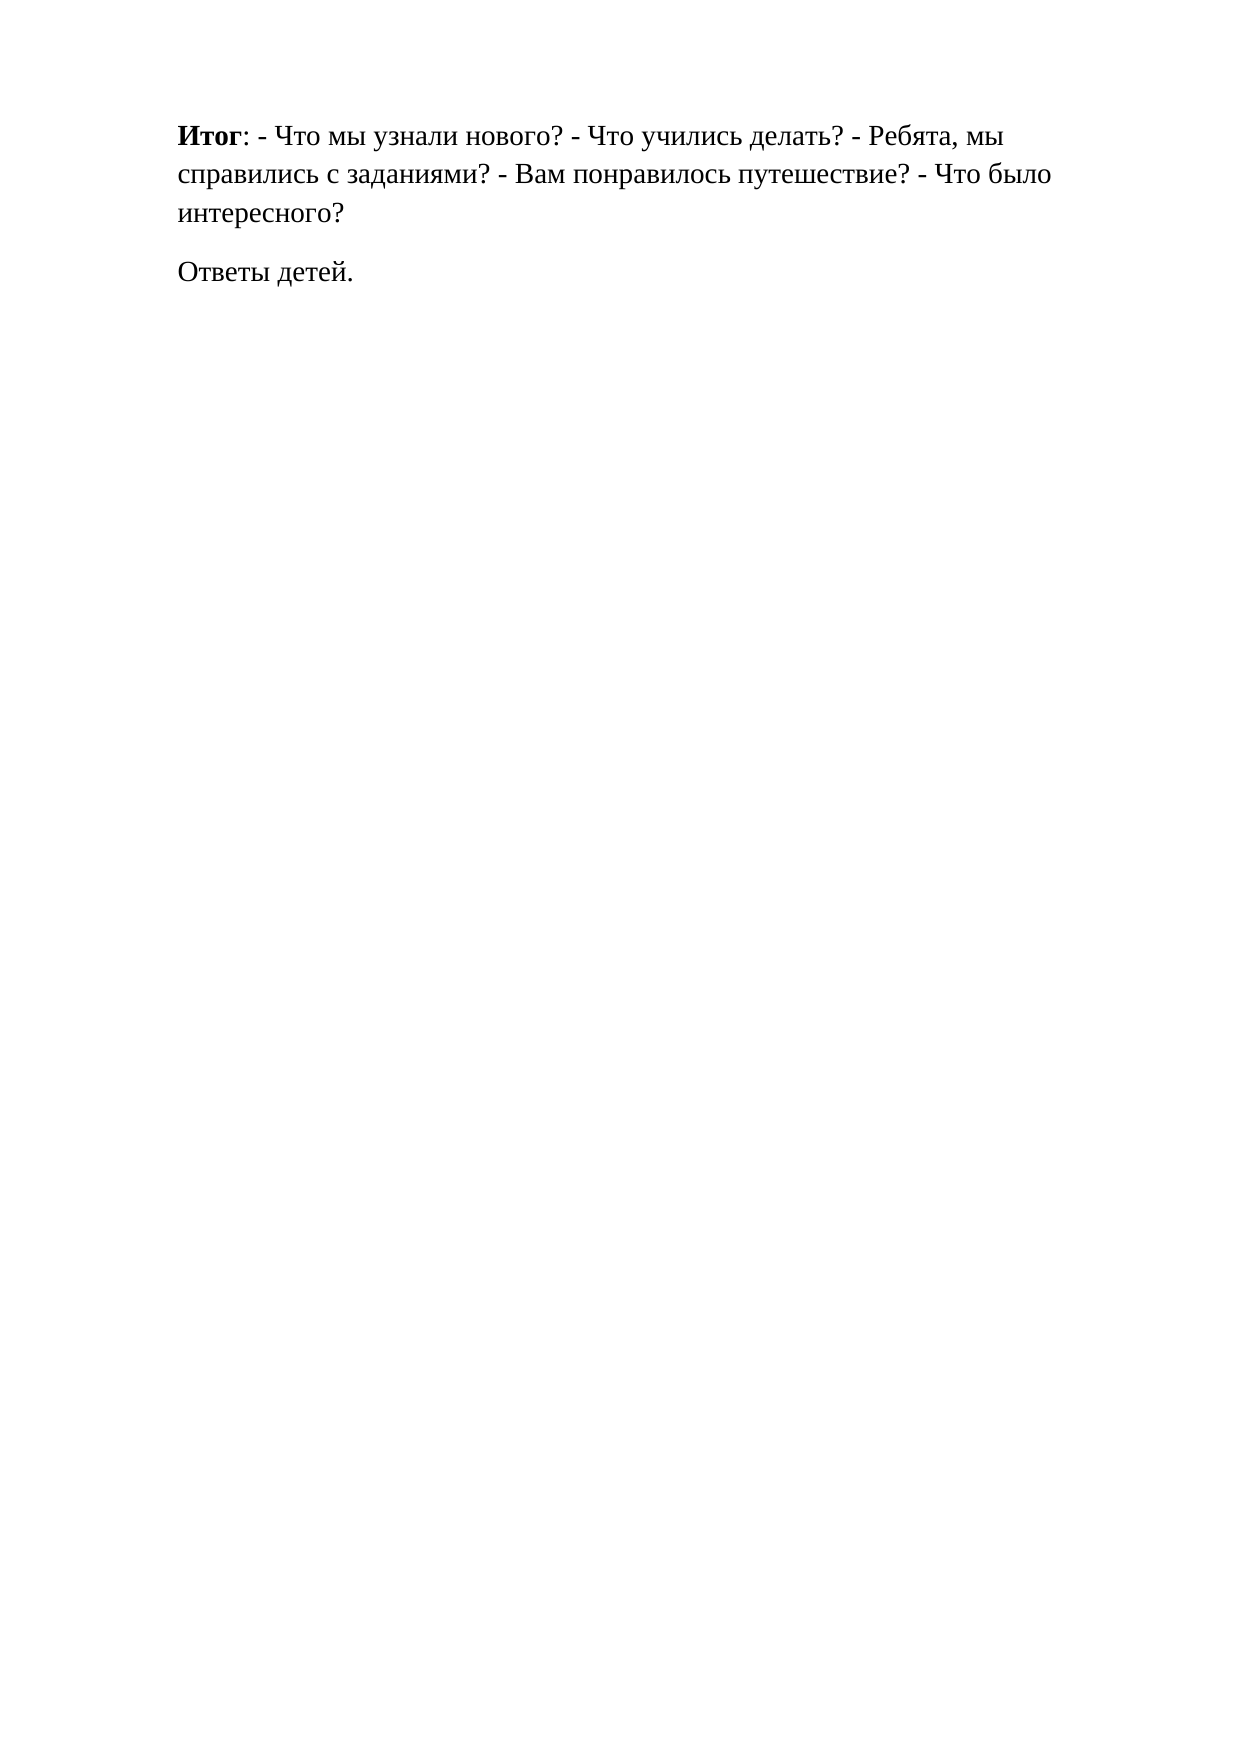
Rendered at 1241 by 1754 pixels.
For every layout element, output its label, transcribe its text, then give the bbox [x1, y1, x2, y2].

text Ответы детей. [177, 254, 1152, 288]
text Итог: - Что мы узнали нового? - Что учились делать? - Ребята, мы справились с заданиями? - Вам понравилось путешествие? - Что было интересного? [177, 118, 1152, 229]
